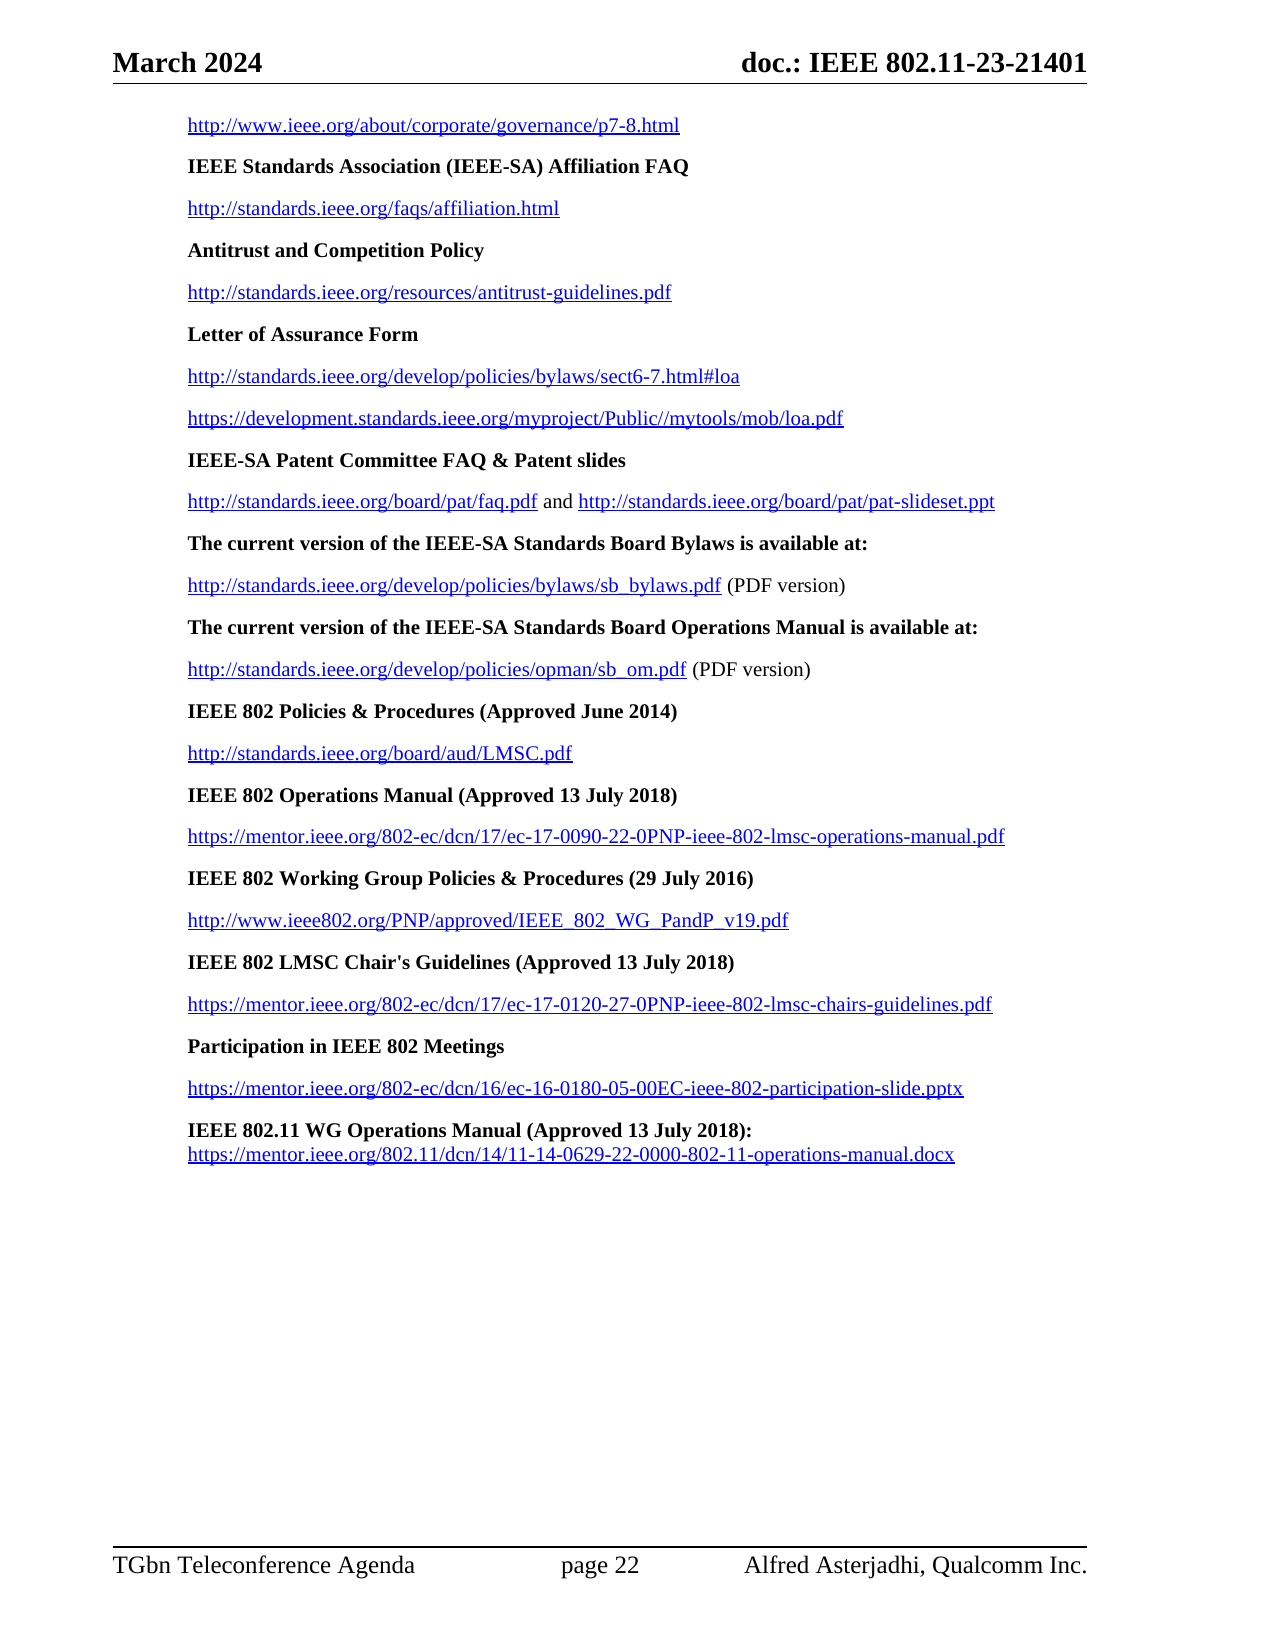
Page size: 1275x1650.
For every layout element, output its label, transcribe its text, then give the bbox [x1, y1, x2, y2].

text IEEE 802 Working Group Policies & Procedures (29 July 2016) [187, 866, 1087, 890]
text IEEE Standards Association (IEEE-SA) Affiliation FAQ [187, 154, 1087, 178]
text https://mentor.ieee.org/802-ec/dcn/17/ec-17-0090-22-0PNP-ieee-802-lmsc-operations-manual.pdf [187, 824, 1087, 848]
text IEEE 802 LMSC Chair's Guidelines (Approved 13 July 2018) [187, 950, 1087, 974]
text http://standards.ieee.org/board/aud/LMSC.pdf [187, 741, 1087, 765]
text IEEE-SA Patent Committee FAQ & Patent slides [187, 447, 1087, 472]
text http://standards.ieee.org/faqs/affiliation.html [187, 196, 1087, 220]
text The current version of the IEEE-SA Standards Board Operations Manual is available at: [187, 615, 1087, 639]
text http://standards.ieee.org/develop/policies/opman/sb_om.pdf (PDF version) [187, 657, 1087, 681]
text https://mentor.ieee.org/802-ec/dcn/16/ec-16-0180-05-00EC-ieee-802-participation-slide.pptx [187, 1076, 1087, 1100]
text The current version of the IEEE-SA Standards Board Bylaws is available at: [187, 531, 1087, 555]
text IEEE 802.11 WG Operations Manual (Approved 13 July 2018): [112, 1117, 1087, 1142]
text http://standards.ieee.org/develop/policies/bylaws/sect6-7.html#loa [187, 364, 1087, 388]
text IEEE 802 Policies & Procedures (Approved June 2014) [187, 699, 1087, 723]
text https://mentor.ieee.org/802.11/dcn/14/11-14-0629-22-0000-802-11-operations-manual.docx [112, 1142, 1087, 1166]
text http://www.ieee802.org/PNP/approved/IEEE_802_WG_PandP_v19.pdf [187, 908, 1087, 932]
text Antitrust and Competition Policy [187, 238, 1087, 262]
text https://mentor.ieee.org/802-ec/dcn/17/ec-17-0120-27-0PNP-ieee-802-lmsc-chairs-guidelines.pdf [187, 992, 1087, 1016]
text http://standards.ieee.org/develop/policies/bylaws/sb_bylaws.pdf (PDF version) [187, 573, 1087, 597]
text http://standards.ieee.org/board/pat/faq.pdf and http://standards.ieee.org/board/pat/pat-slideset.ppt [187, 489, 1087, 513]
text http://www.ieee.org/about/corporate/governance/p7-8.html [187, 112, 1087, 137]
text IEEE 802 Operations Manual (Approved 13 July 2018) [187, 782, 1087, 807]
text Participation in IEEE 802 Meetings [187, 1034, 1087, 1058]
text https://development.standards.ieee.org/myproject/Public//mytools/mob/loa.pdf [187, 406, 1087, 430]
text Letter of Assurance Form [187, 322, 1087, 346]
text http://standards.ieee.org/resources/antitrust-guidelines.pdf [187, 280, 1087, 304]
